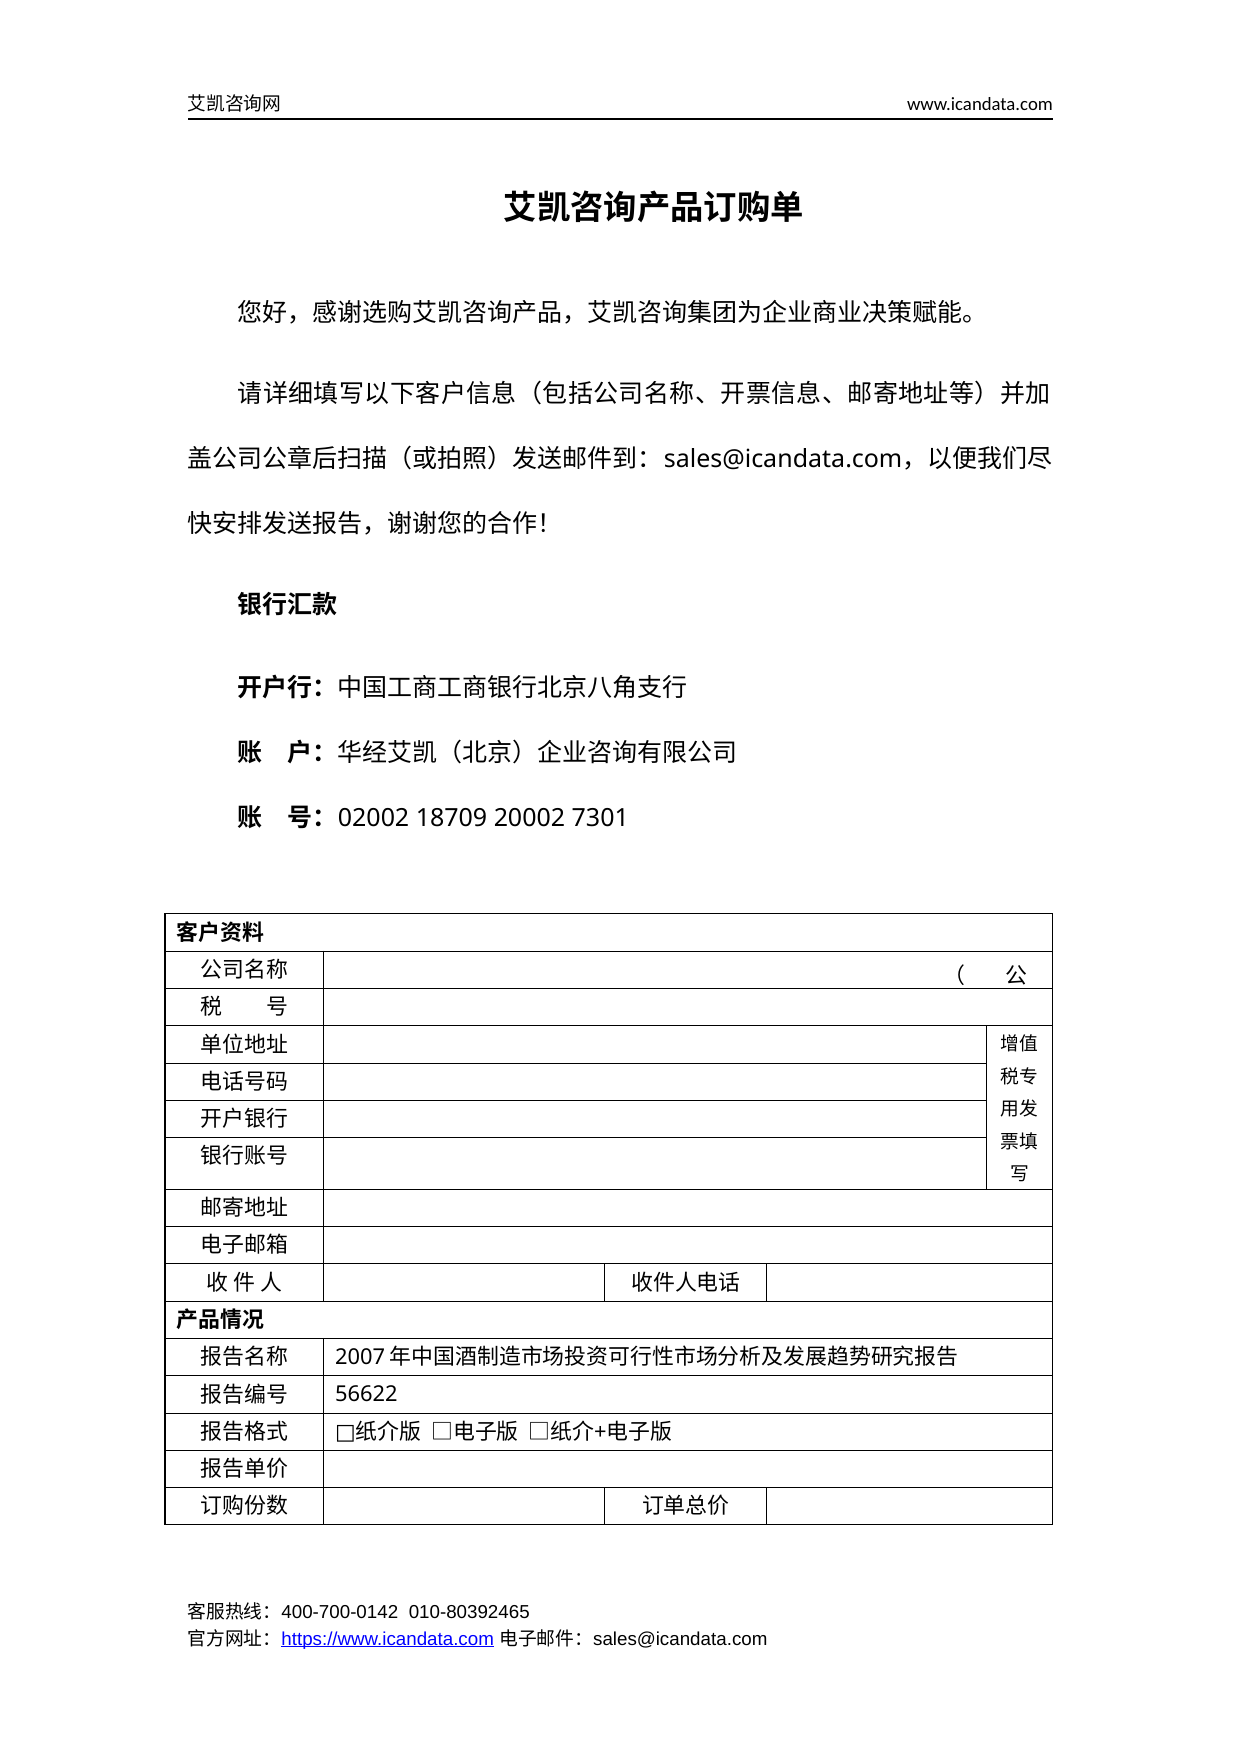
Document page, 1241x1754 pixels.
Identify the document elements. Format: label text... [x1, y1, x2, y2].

table_cell 单位地址 [166, 1026, 323, 1062]
table_cell 2007年中国酒制造市场投资可行性市场分析及发展趋势研究报告 [324, 1339, 1052, 1375]
table_cell 产品情况 [166, 1302, 1052, 1338]
table_cell 订单总价 [605, 1488, 766, 1524]
table_cell [324, 1064, 986, 1100]
table_cell [767, 1488, 1052, 1524]
text 账 号：02002 18709 20002 7301 [187, 783, 1053, 848]
table_cell 订购份数 [166, 1488, 323, 1524]
table_cell [324, 989, 1052, 1025]
text 请详细填写以下客户信息（包括公司名称、开票信息、邮寄地址等）并加盖公司公章后扫描（或拍照）发送邮件到：sales@icandata.com，以便我们尽快安排发送报告，谢谢您的合作！ [187, 359, 1053, 554]
table_cell 电子邮箱 [166, 1227, 323, 1263]
table_cell [324, 1227, 1052, 1263]
table_cell 税 号 [166, 989, 323, 1025]
table_cell [324, 1488, 604, 1524]
table_cell [324, 952, 1052, 988]
table_cell 报告名称 [166, 1339, 323, 1375]
table_cell 56622 [324, 1376, 1052, 1412]
table_cell 报告编号 [166, 1376, 323, 1412]
table_cell 增值税专用发票填写 [987, 1026, 1052, 1189]
table_cell 报告格式 [166, 1414, 323, 1450]
table_cell 收 件 人 [166, 1264, 323, 1301]
text 您好，感谢选购艾凯咨询产品，艾凯咨询集团为企业商业决策赋能。 [187, 278, 1053, 343]
text 艾凯咨询产品订购单 [187, 172, 1053, 237]
table_cell 银行账号 [166, 1138, 323, 1189]
text 开户行：中国工商工商银行北京八角支行 [187, 653, 1053, 718]
table_cell 邮寄地址 [166, 1190, 323, 1226]
table_cell 电话号码 [166, 1064, 323, 1100]
table_cell 收件人电话 [605, 1264, 766, 1301]
table_cell 报告单价 [166, 1451, 323, 1487]
table_cell □纸介版 □电子版 □纸介+电子版 [324, 1414, 1052, 1450]
table_cell [324, 1026, 986, 1062]
table_cell 公司名称 [166, 952, 323, 988]
table_cell 开户银行 [166, 1101, 323, 1137]
text 银行汇款 [187, 570, 1053, 635]
table_header 客户资料 [166, 914, 1052, 951]
table_cell [324, 1264, 604, 1301]
table_cell [324, 1101, 986, 1137]
table_cell [324, 1138, 986, 1189]
text 账 户：华经艾凯（北京）企业咨询有限公司 [187, 718, 1053, 783]
table_cell [324, 1451, 1052, 1487]
table_cell [324, 1190, 1052, 1226]
table_cell [767, 1264, 1052, 1301]
